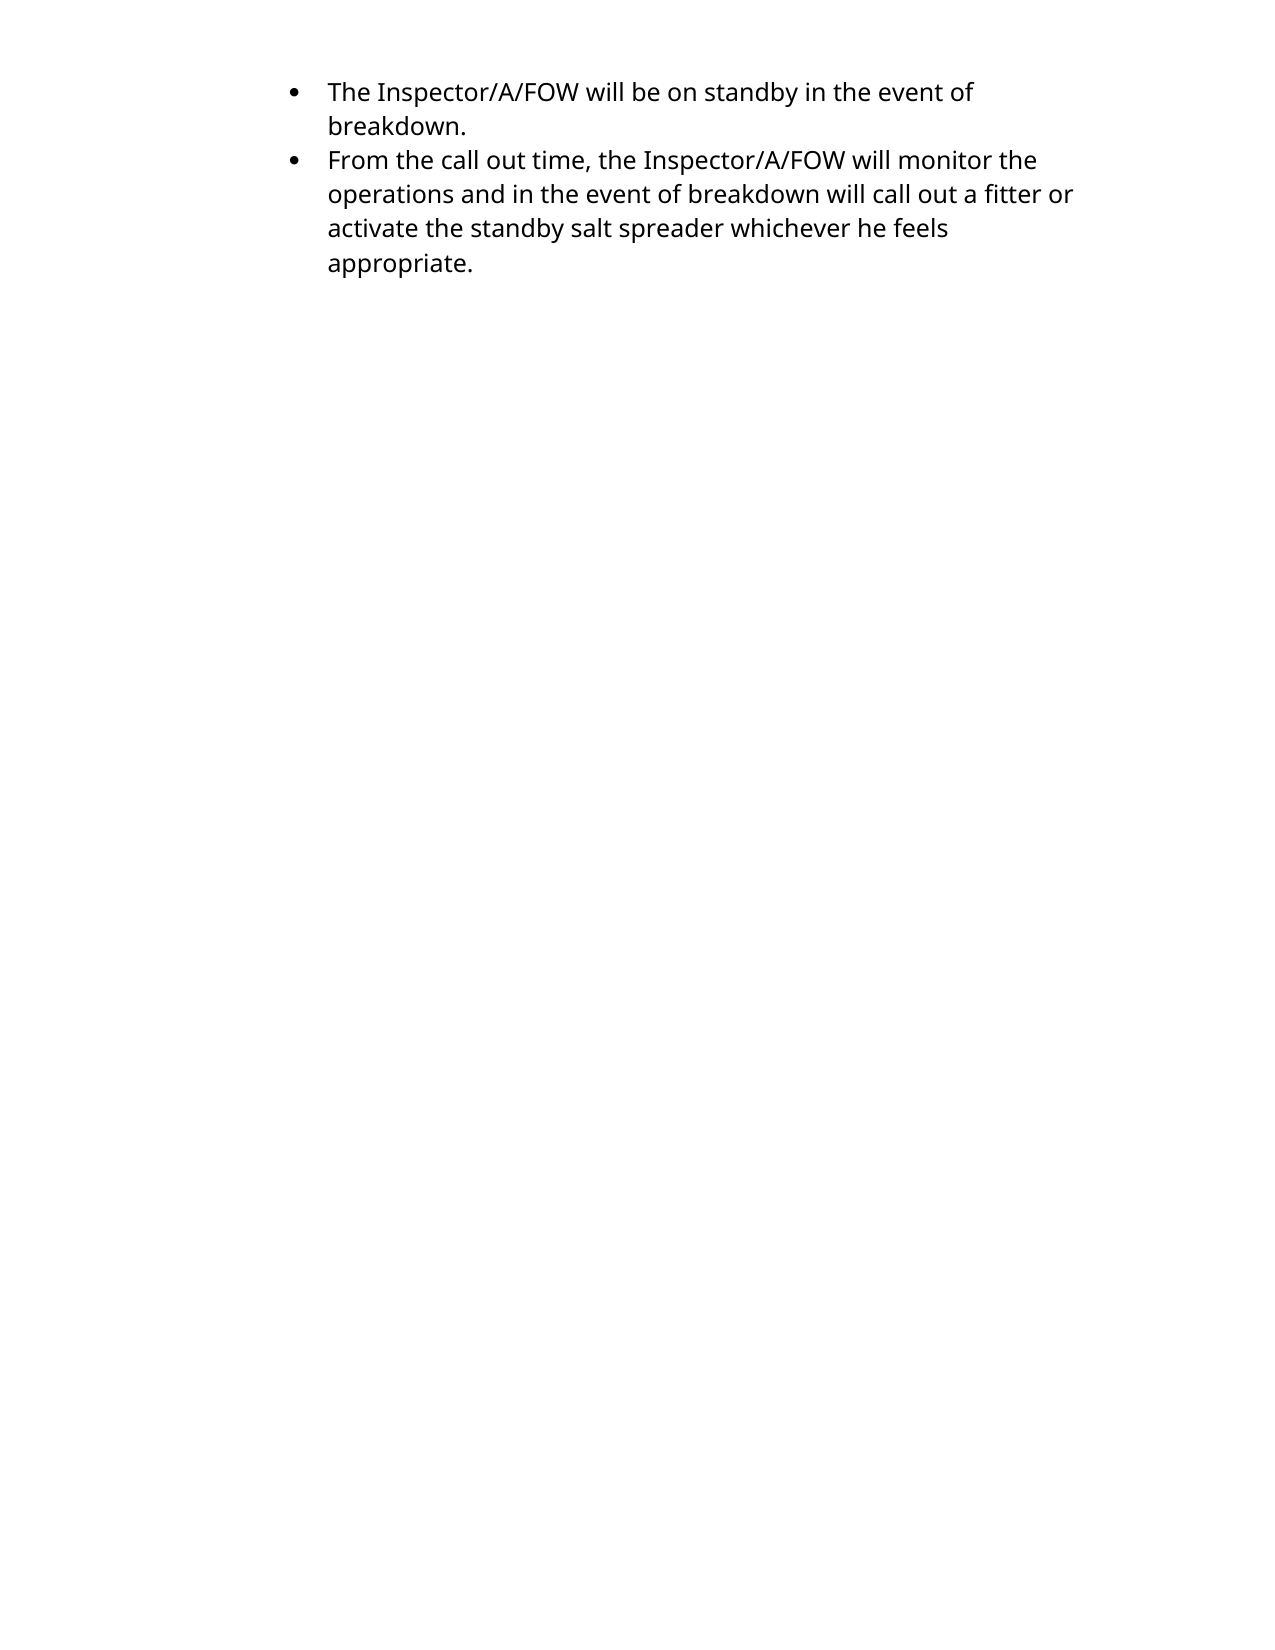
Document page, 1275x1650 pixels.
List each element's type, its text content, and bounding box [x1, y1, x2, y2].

list The Inspector/A/FOW will be on standby in the event of breakdown. [290, 75, 1078, 143]
list From the call out time, the Inspector/A/FOW will monitor the operations and in the event of breakdown will call out a fitter or activate the standby salt spreader whichever he feels appropriate. [290, 143, 1078, 279]
